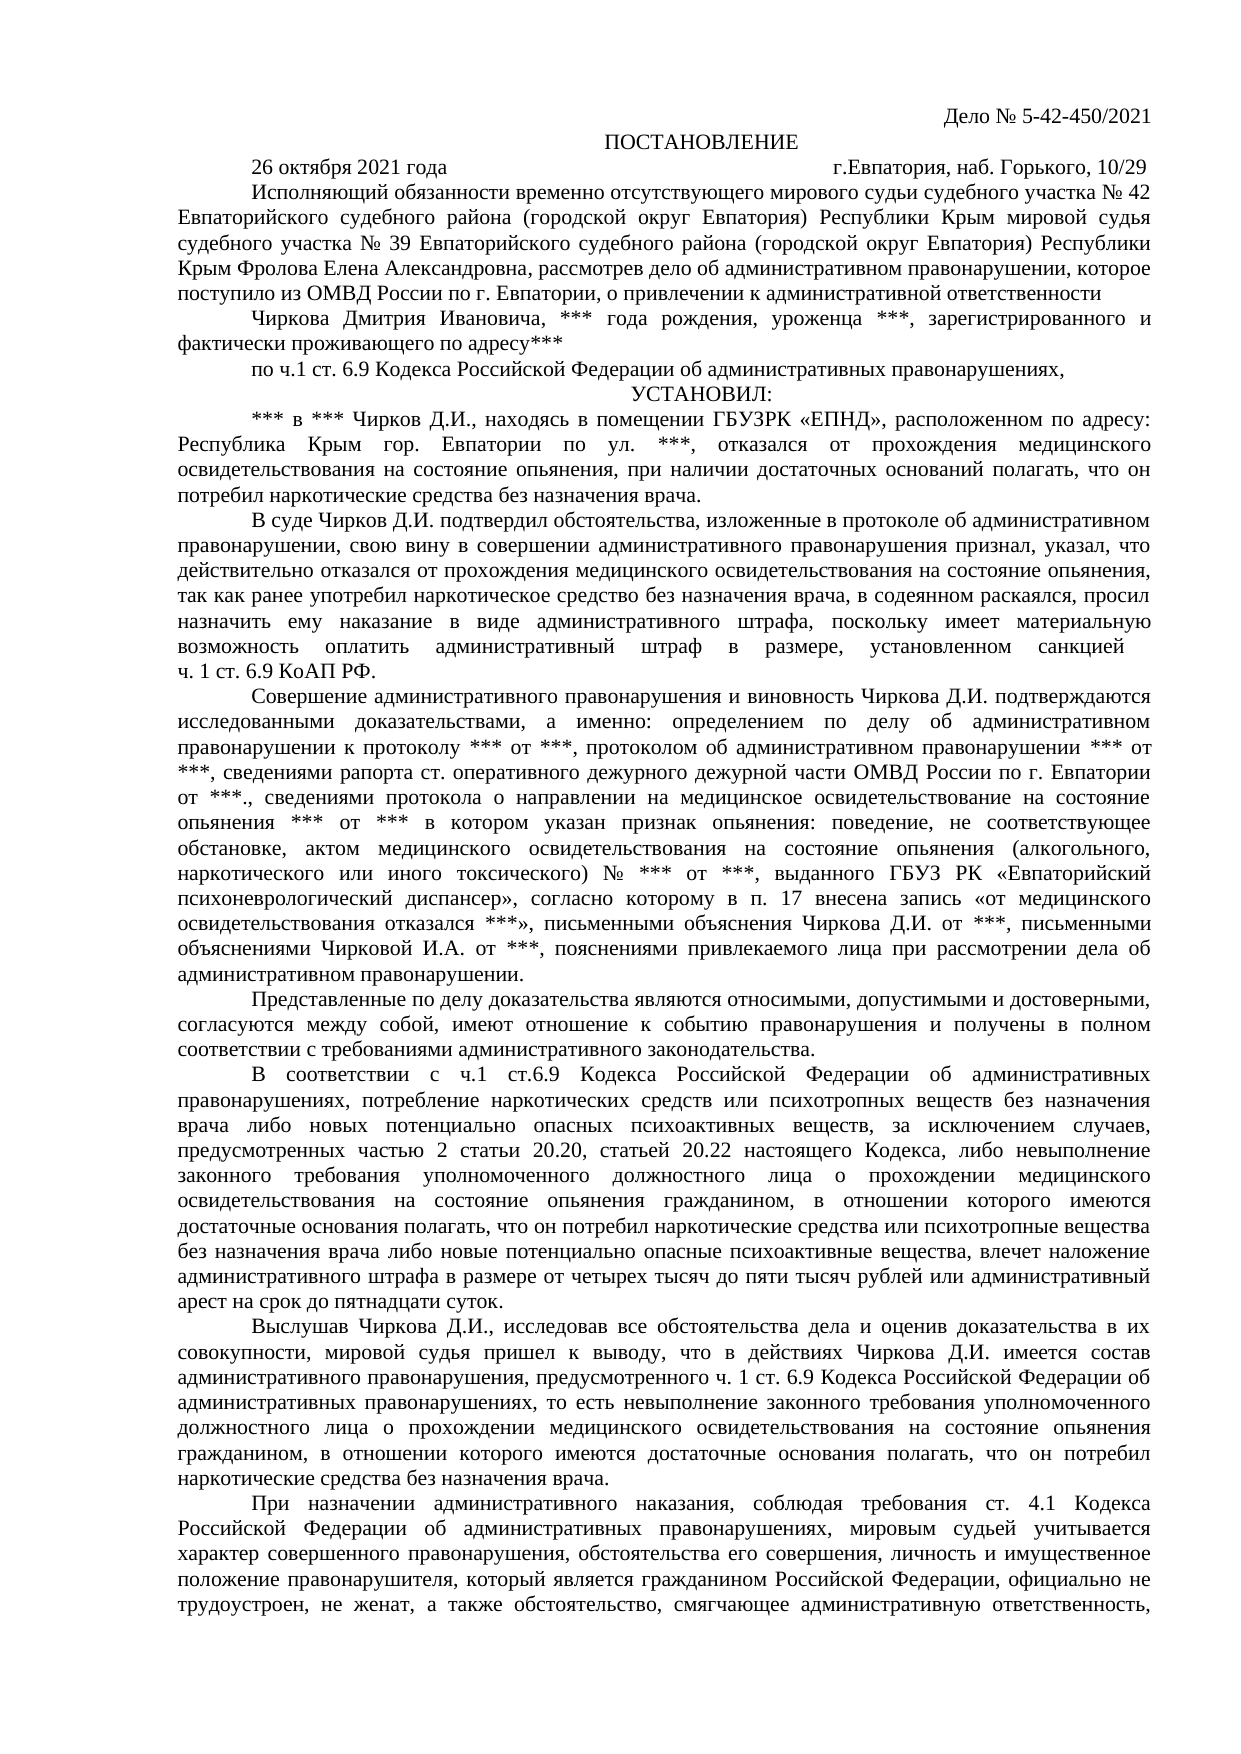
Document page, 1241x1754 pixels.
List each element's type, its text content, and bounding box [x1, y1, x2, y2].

text Представленные по делу доказательства являются относимыми, допустимыми и достоверными, согласуются между собой, имеют отношение к событию правонарушения и получены в полном соответствии с требованиями административного законодательства. [177, 986, 1152, 1061]
text Исполняющий обязанности временно отсутствующего мирового судьи судебного участка № 42 Евпаторийского судебного района (городской округ Евпатория) Республики Крым мировой судья судебного участка № 39 Евпаторийского судебного района (городской округ Евпатория) Республики Крым Фролова Елена Александровна, рассмотрев дело об административном правонарушении, которое поступило из ОМВД России по г. Евпатории, о привлечении к административной ответственности [177, 179, 1152, 305]
text Дело № 5-42-450/2021 [177, 103, 1152, 129]
text по ч.1 ст. 6.9 Кодекса Российской Федерации об административных правонарушениях, [177, 356, 1152, 381]
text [177, 1490, 1152, 1616]
text В суде Чирков Д.И. подтвердил обстоятельства, изложенные в протоколе об административном правонарушении, свою вину в совершении административного правонарушения признал, указал, что действительно отказался от прохождения медицинского освидетельствования на состояние опьянения, так как ранее употребил наркотическое средство без назначения врача, в содеянном раскаялся, просил назначить ему наказание в виде административного штрафа, поскольку имеет материальную возможность оплатить административный штраф в размере, установленном санкцией ч. 1 ст. 6.9 КоАП РФ. [177, 507, 1152, 683]
text В соответствии с ч.1 ст.6.9 Кодекса Российской Федерации об административных правонарушениях, потребление наркотических средств или психотропных веществ без назначения врача либо новых потенциально опасных психоактивных веществ, за исключением случаев, предусмотренных частью 2 статьи 20.20, статьей 20.22 настоящего Кодекса, либо невыполнение законного требования уполномоченного должностного лица о прохождении медицинского освидетельствования на состояние опьянения гражданином, в отношении которого имеются достаточные основания полагать, что он потребил наркотические средства или психотропные вещества без назначения врача либо новые потенциально опасные психоактивные вещества, влечет наложение административного штрафа в размере от четырех тысяч до пяти тысяч рублей или административный арест на срок до пятнадцати суток. [177, 1061, 1152, 1313]
text Выслушав Чиркова Д.И., исследовав все обстоятельства дела и оценив доказательства в их совокупности, мировой судья пришел к выводу, что в действиях Чиркова Д.И. имеется состав административного правонарушения, предусмотренного ч. 1 ст. 6.9 Кодекса Российской Федерации об административных правонарушениях, то есть невыполнение законного требования уполномоченного должностного лица о прохождении медицинского освидетельствования на состояние опьянения гражданином, в отношении которого имеются достаточные основания полагать, что он потребил наркотические средства без назначения врача. [177, 1313, 1152, 1490]
text 26 октября 2021 года г.Евпатория, наб. Горького, 10/29 [177, 154, 1152, 179]
text Совершение административного правонарушения и виновность Чиркова Д.И. подтверждаются исследованными доказательствами, а именно: определением по делу об административном правонарушении к протоколу *** от ***, протоколом об административном правонарушении *** от ***, сведениями рапорта ст. оперативного дежурного дежурной части ОМВД России по г. Евпатории от ***., сведениями протокола о направлении на медицинское освидетельствование на состояние опьянения *** от *** в котором указан признак опьянения: поведение, не соответствующее обстановке, актом медицинского освидетельствования на состояние опьянения (алкогольного, наркотического или иного токсического) № *** от ***, выданного ГБУЗ РК «Евпаторийский психоневрологический диспансер», согласно которому в п. 17 внесена запись «от медицинского освидетельствования отказался ***», письменными объяснения Чиркова Д.И. от ***, письменными объяснениями Чирковой И.А. от ***, пояснениями привлекаемого лица при рассмотрении дела об административном правонарушении. [177, 683, 1152, 986]
text ПОСТАНОВЛЕНИЕ [177, 129, 1152, 154]
text УСТАНОВИЛ: [177, 381, 1152, 406]
text Чиркова Дмитрия Ивановича, *** года рождения, уроженца ***, зарегистрированного и фактически проживающего по адресу*** [177, 305, 1152, 356]
text *** в *** Чирков Д.И., находясь в помещении ГБУЗРК «ЕПНД», расположенном по адресу: Республика Крым гор. Евпатории по ул. ***, отказался от прохождения медицинского освидетельствования на состояние опьянения, при наличии достаточных оснований полагать, что он потребил наркотические средства без назначения врача. [177, 406, 1152, 507]
